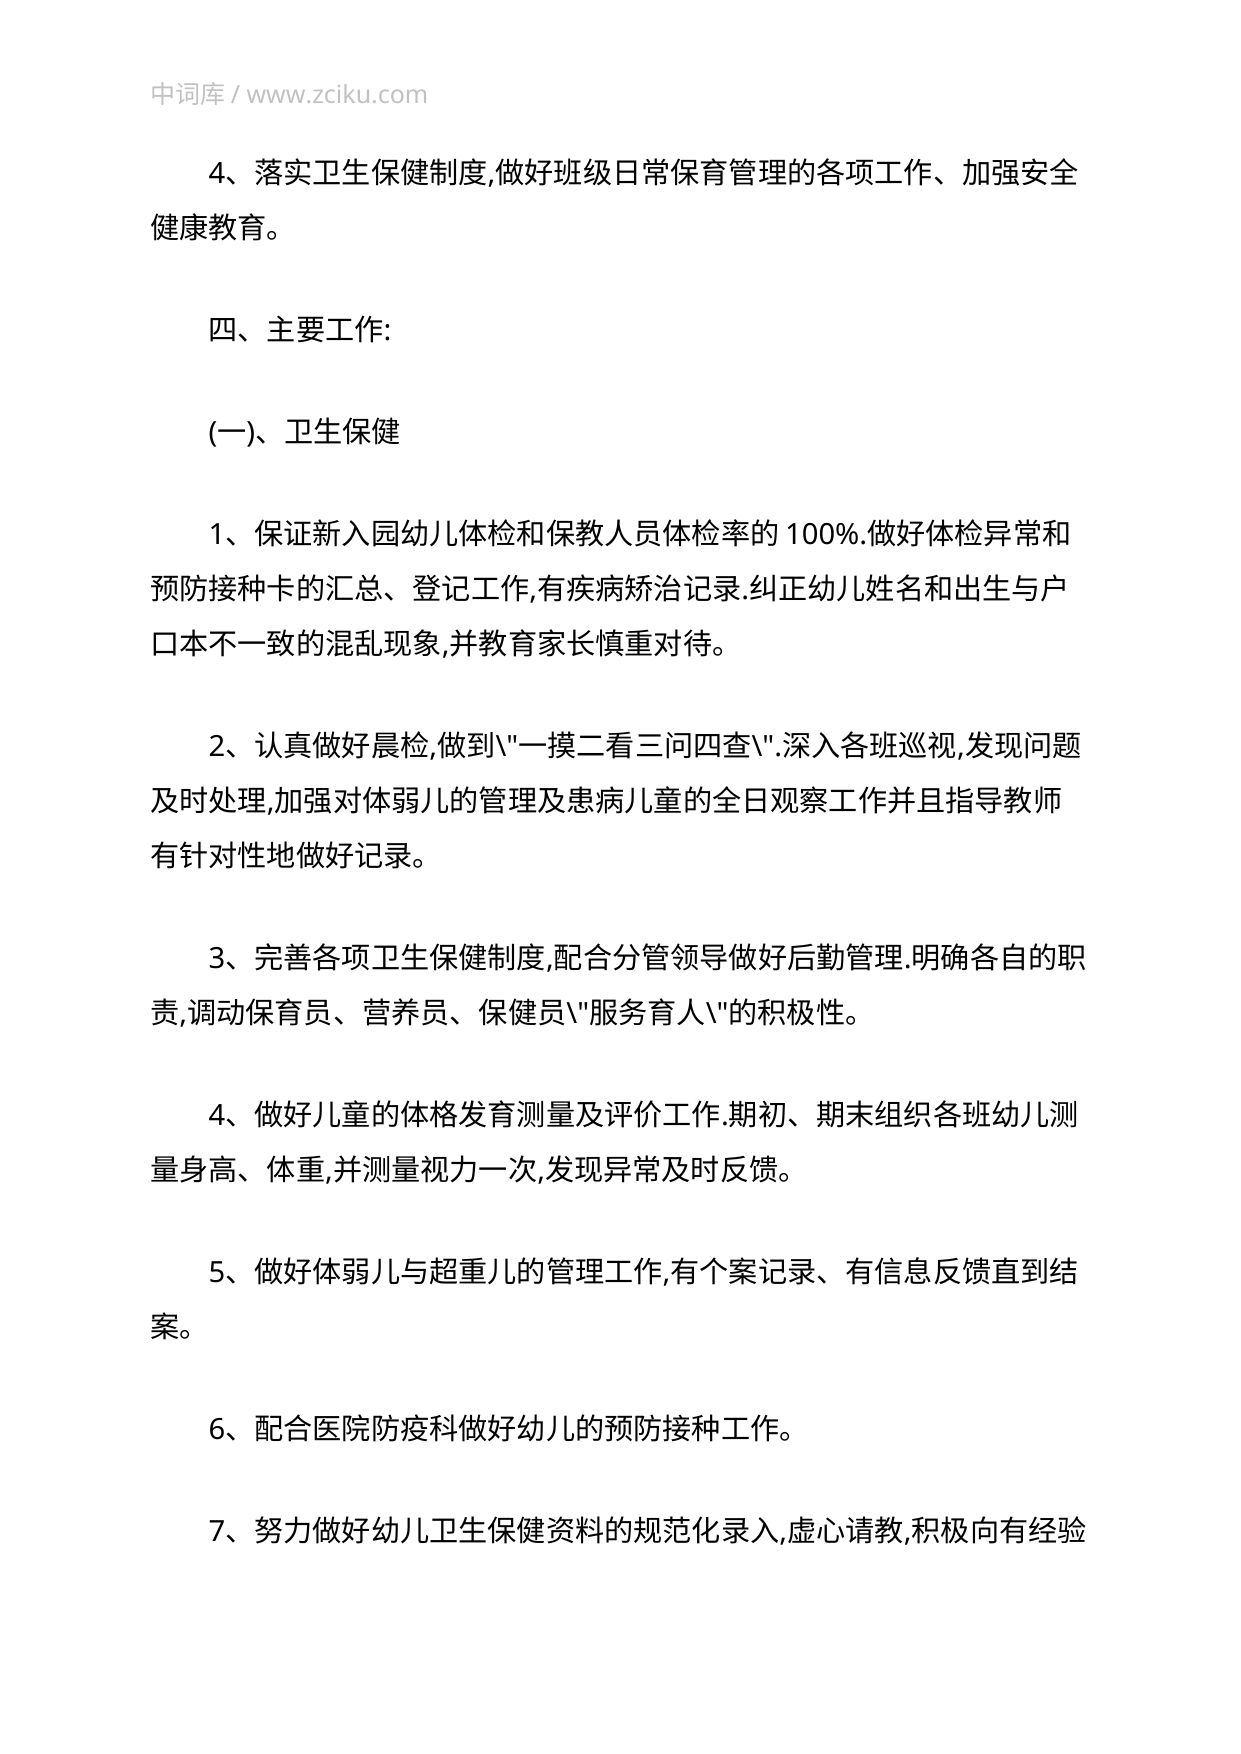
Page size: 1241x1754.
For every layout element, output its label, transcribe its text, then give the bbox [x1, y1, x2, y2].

text 6、配合医院防疫科做好幼儿的预防接种工作。 [150, 1405, 1090, 1448]
text (一)、卫生保健 [150, 409, 1090, 451]
text 5、做好体弱儿与超重儿的管理工作,有个案记录、有信息反馈直到结案。 [150, 1248, 1090, 1346]
text 4、做好儿童的体格发育测量及评价工作.期初、期末组织各班幼儿测量身高、体重,并测量视力一次,发现异常及时反馈。 [150, 1091, 1090, 1189]
text 4、落实卫生保健制度,做好班级日常保育管理的各项工作、加强安全健康教育。 [150, 150, 1090, 247]
text 四、主要工作: [150, 307, 1090, 349]
text 3、完善各项卫生保健制度,配合分管领导做好后勤管理.明确各自的职责,调动保育员、营养员、保健员\"服务育人\"的积极性。 [150, 934, 1090, 1032]
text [150, 1507, 1090, 1549]
text 2、认真做好晨检,做到\"一摸二看三问四查\".深入各班巡视,发现问题及时处理,加强对体弱儿的管理及患病儿童的全日观察工作并且指导教师有针对性地做好记录。 [150, 723, 1090, 875]
text 1、保证新入园幼儿体检和保教人员体检率的100%.做好体检异常和预防接种卡的汇总、登记工作,有疾病矫治记录.纠正幼儿姓名和出生与户口本不一致的混乱现象,并教育家长慎重对待。 [150, 511, 1090, 663]
